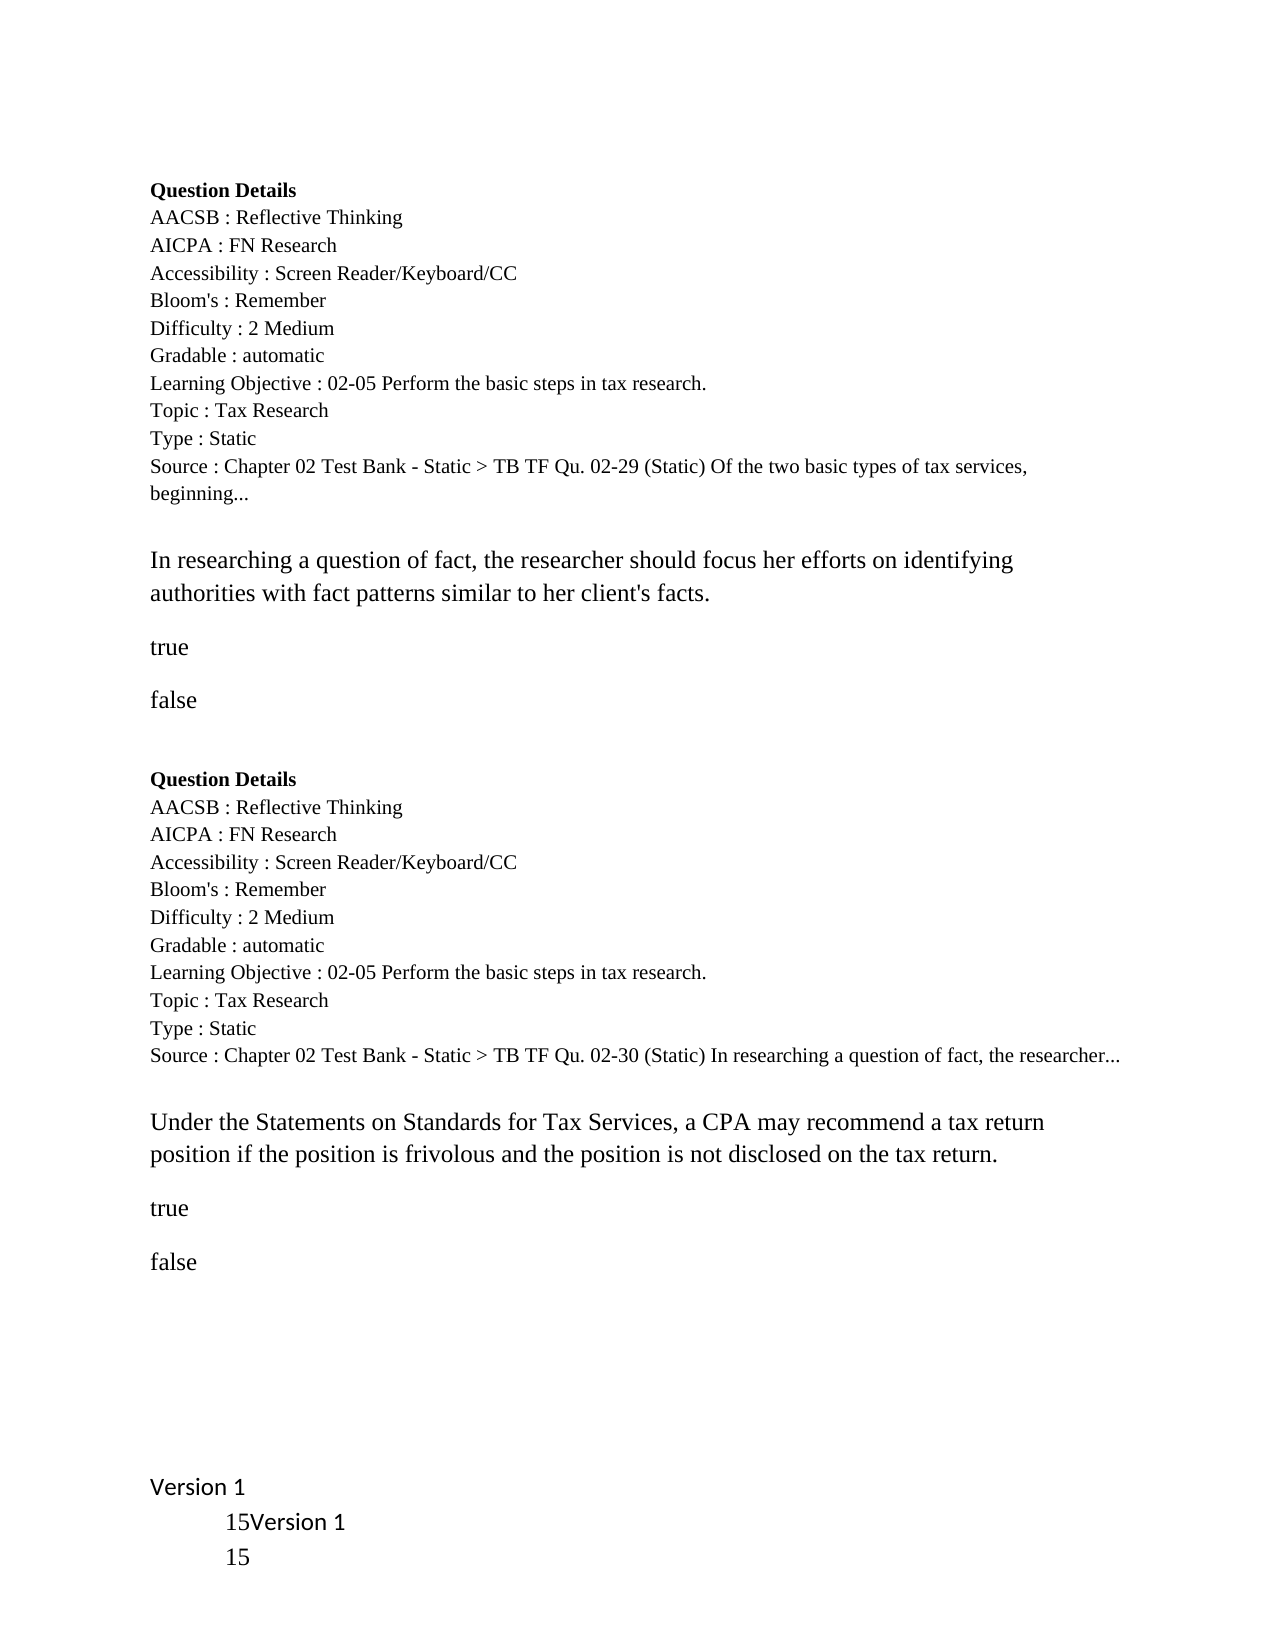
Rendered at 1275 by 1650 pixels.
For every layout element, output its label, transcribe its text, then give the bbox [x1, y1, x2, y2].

text Question Details AACSB : Reflective Thinking AICPA : FN Research Accessibility : Screen Reader/Keyboard/CC Bloom's : Remember Difficulty : 2 Medium Gradable : automatic Learning Objective : 02-05 Perform the basic steps in tax research. Topic : Tax Research Type : Static Source : Chapter 02 Test Bank - Static > TB TF Qu. 02-30 (Static) In researching a question of fact, the researcher... [150, 739, 1125, 1067]
text Question Details AACSB : Reflective Thinking AICPA : FN Research Accessibility : Screen Reader/Keyboard/CC Bloom's : Remember Difficulty : 2 Medium Gradable : automatic Learning Objective : 02-05 Perform the basic steps in tax research. Topic : Tax Research Type : Static Source : Chapter 02 Test Bank - Static > TB TF Qu. 02-29 (Static) Of the two basic types of tax services, beginning... [150, 150, 1125, 505]
